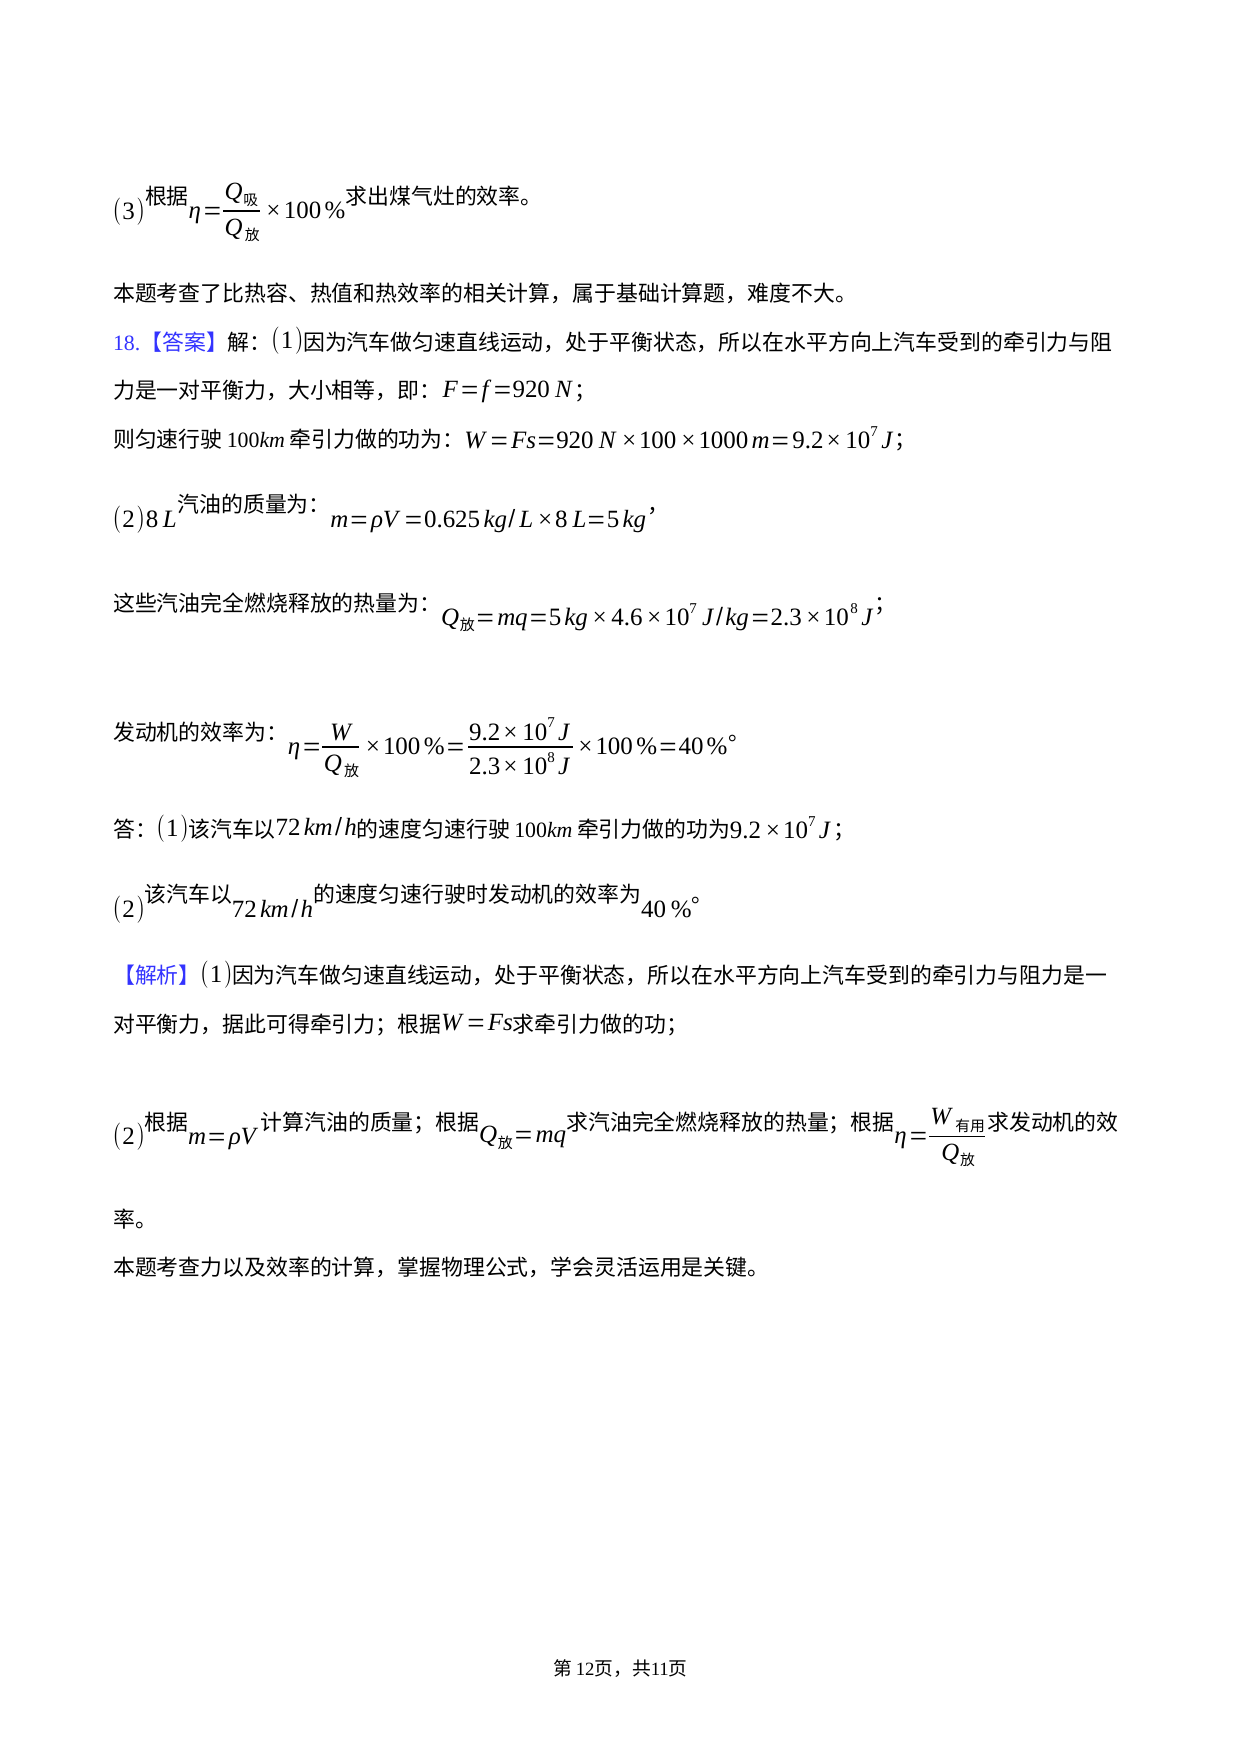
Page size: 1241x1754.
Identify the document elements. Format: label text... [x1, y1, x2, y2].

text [113, 162, 1127, 308]
text 【解析】因为汽车做匀速直线运动，处于平衡状态，所以在水平方向上汽车受到的牵引力与阻力是一对平衡力，据此可得牵引力；根据求牵引力做的功； 根据计算汽油的质量；根据求汽油完全燃烧释放的热量；根据求发动机的效率。 本题考查力以及效率的计算，掌握物理公式，学会灵活运用是关键。 [113, 957, 1127, 1282]
text 18.【答案】解：因为汽车做匀速直线运动，处于平衡状态，所以在水平方向上汽车受到的牵引力与阻力是一对平衡力，大小相等，即：； 则匀速行驶100km牵引力做的功为：； 汽油的质量为：， 这些汽油完全燃烧释放的热量为：； 发动机的效率为：。 答：该汽车以的速度匀速行驶100km牵引力做的功为； 该汽车以的速度匀速行驶时发动机的效率为。 [113, 324, 1127, 942]
